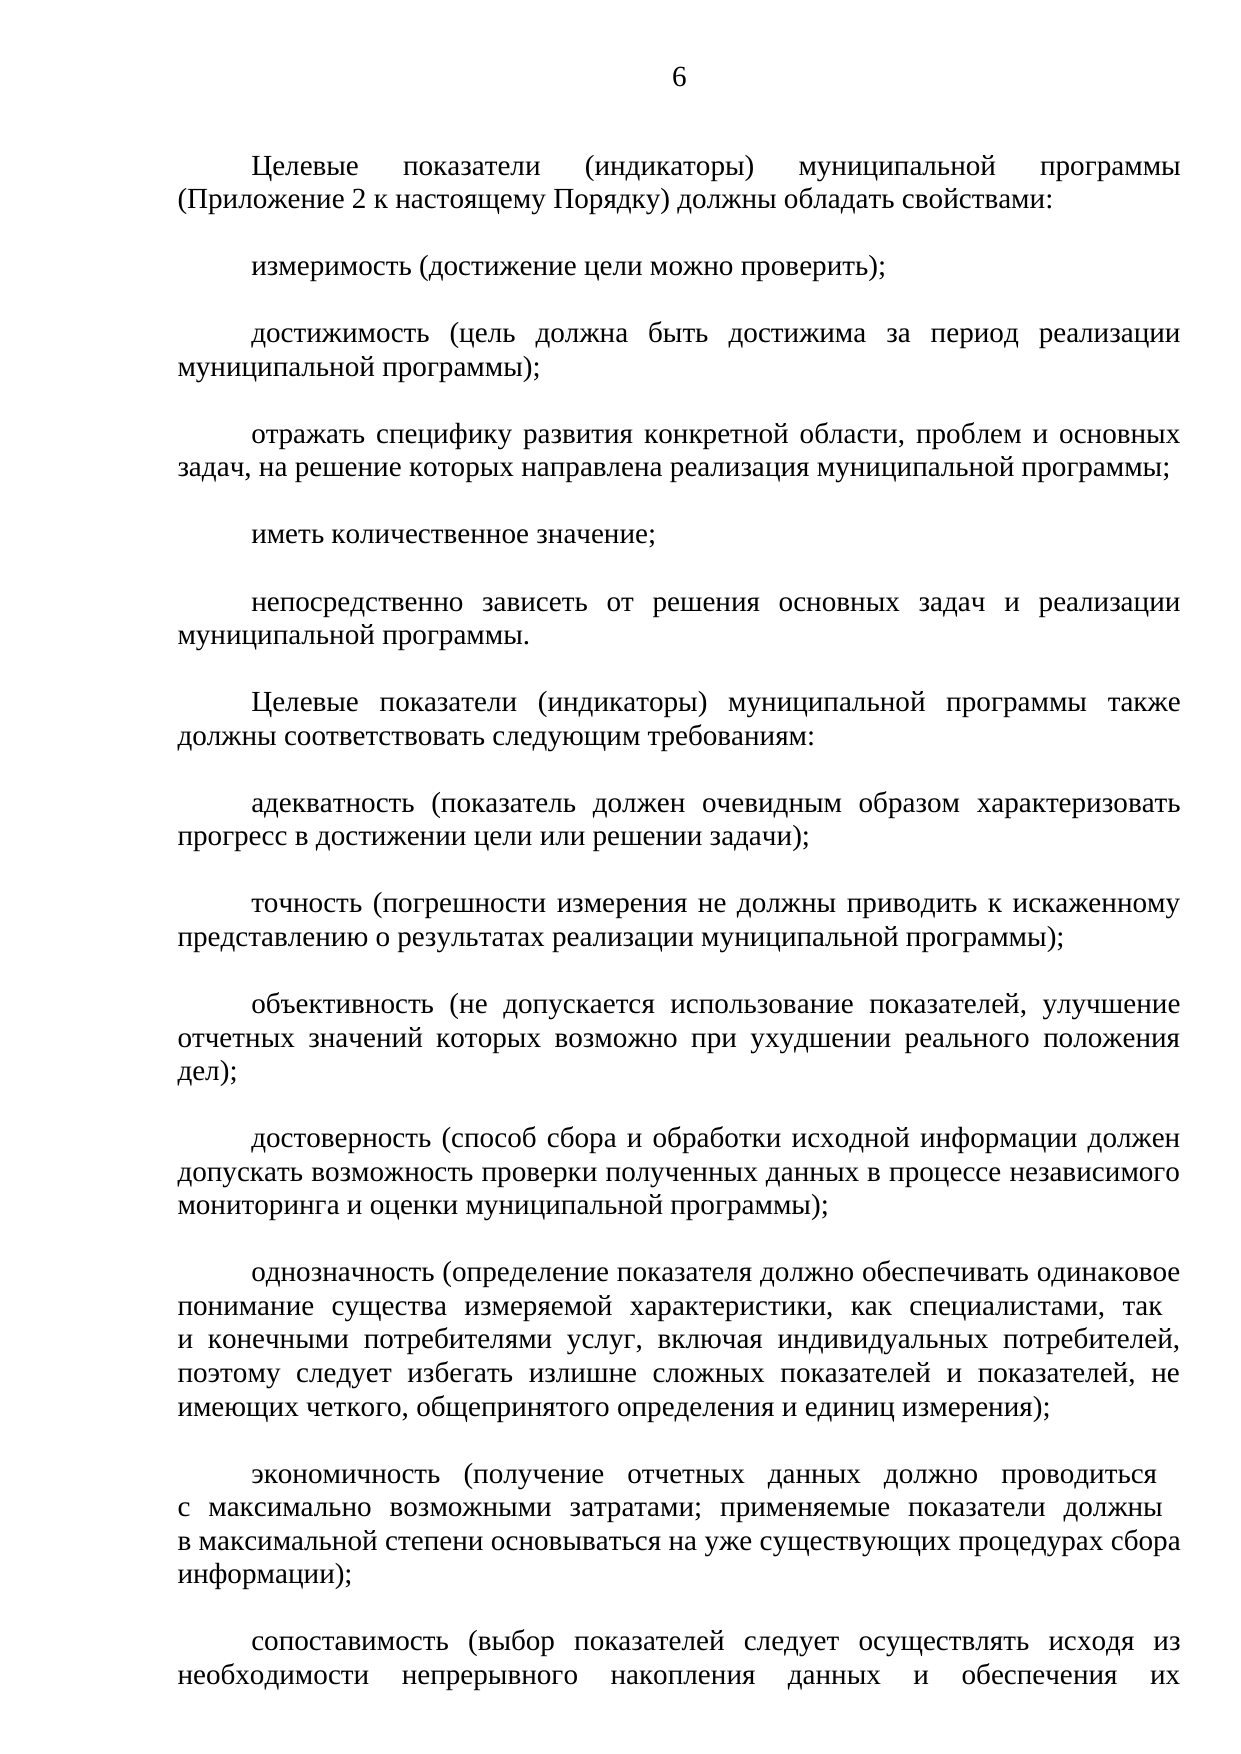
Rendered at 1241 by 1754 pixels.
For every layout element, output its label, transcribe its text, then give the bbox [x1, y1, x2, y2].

text отражать специфику развития конкретной области, проблем и основных задач, на решение которых направлена реализация муниципальной программы; [177, 416, 1181, 483]
text Целевые показатели (индикаторы) муниципальной программы также должны соответствовать следующим требованиям: [177, 684, 1181, 751]
text экономичность (получение отчетных данных должно проводиться с максимально возможными затратами; применяемые показатели должны в максимальной степени основываться на уже существующих процедурах сбора информации); [177, 1456, 1181, 1590]
text достижимость (цель должна быть достижима за период реализации муниципальной программы); [177, 315, 1181, 382]
text непосредственно зависеть от решения основных задач и реализации муниципальной программы. [177, 584, 1181, 651]
text однозначность (определение показателя должно обеспечивать одинаковое понимание существа измеряемой характеристики, как специалистами, так и конечными потребителями услуг, включая индивидуальных потребителей, поэтому следует избегать излишне сложных показателей и показателей, не имеющих четкого, общепринятого определения и единиц измерения); [177, 1254, 1181, 1422]
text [177, 1623, 1181, 1691]
text объективность (не допускается использование показателей, улучшение отчетных значений которых возможно при ухудшении реального положения дел); [177, 986, 1181, 1087]
text точность (погрешности измерения не должны приводить к искаженному представлению о результатах реализации муниципальной программы); [177, 886, 1181, 953]
text достоверность (способ сбора и обработки исходной информации должен допускать возможность проверки полученных данных в процессе независимого мониторинга и оценки муниципальной программы); [177, 1120, 1181, 1221]
text Целевые показатели (индикаторы) муниципальной программы (Приложение 2 к настоящему Порядку) должны обладать свойствами: [177, 148, 1181, 215]
text измеримость (достижение цели можно проверить); [177, 248, 1181, 282]
text иметь количественное значение; [177, 517, 1181, 550]
text адекватность (показатель должен очевидным образом характеризовать прогресс в достижении цели или решении задачи); [177, 785, 1181, 852]
